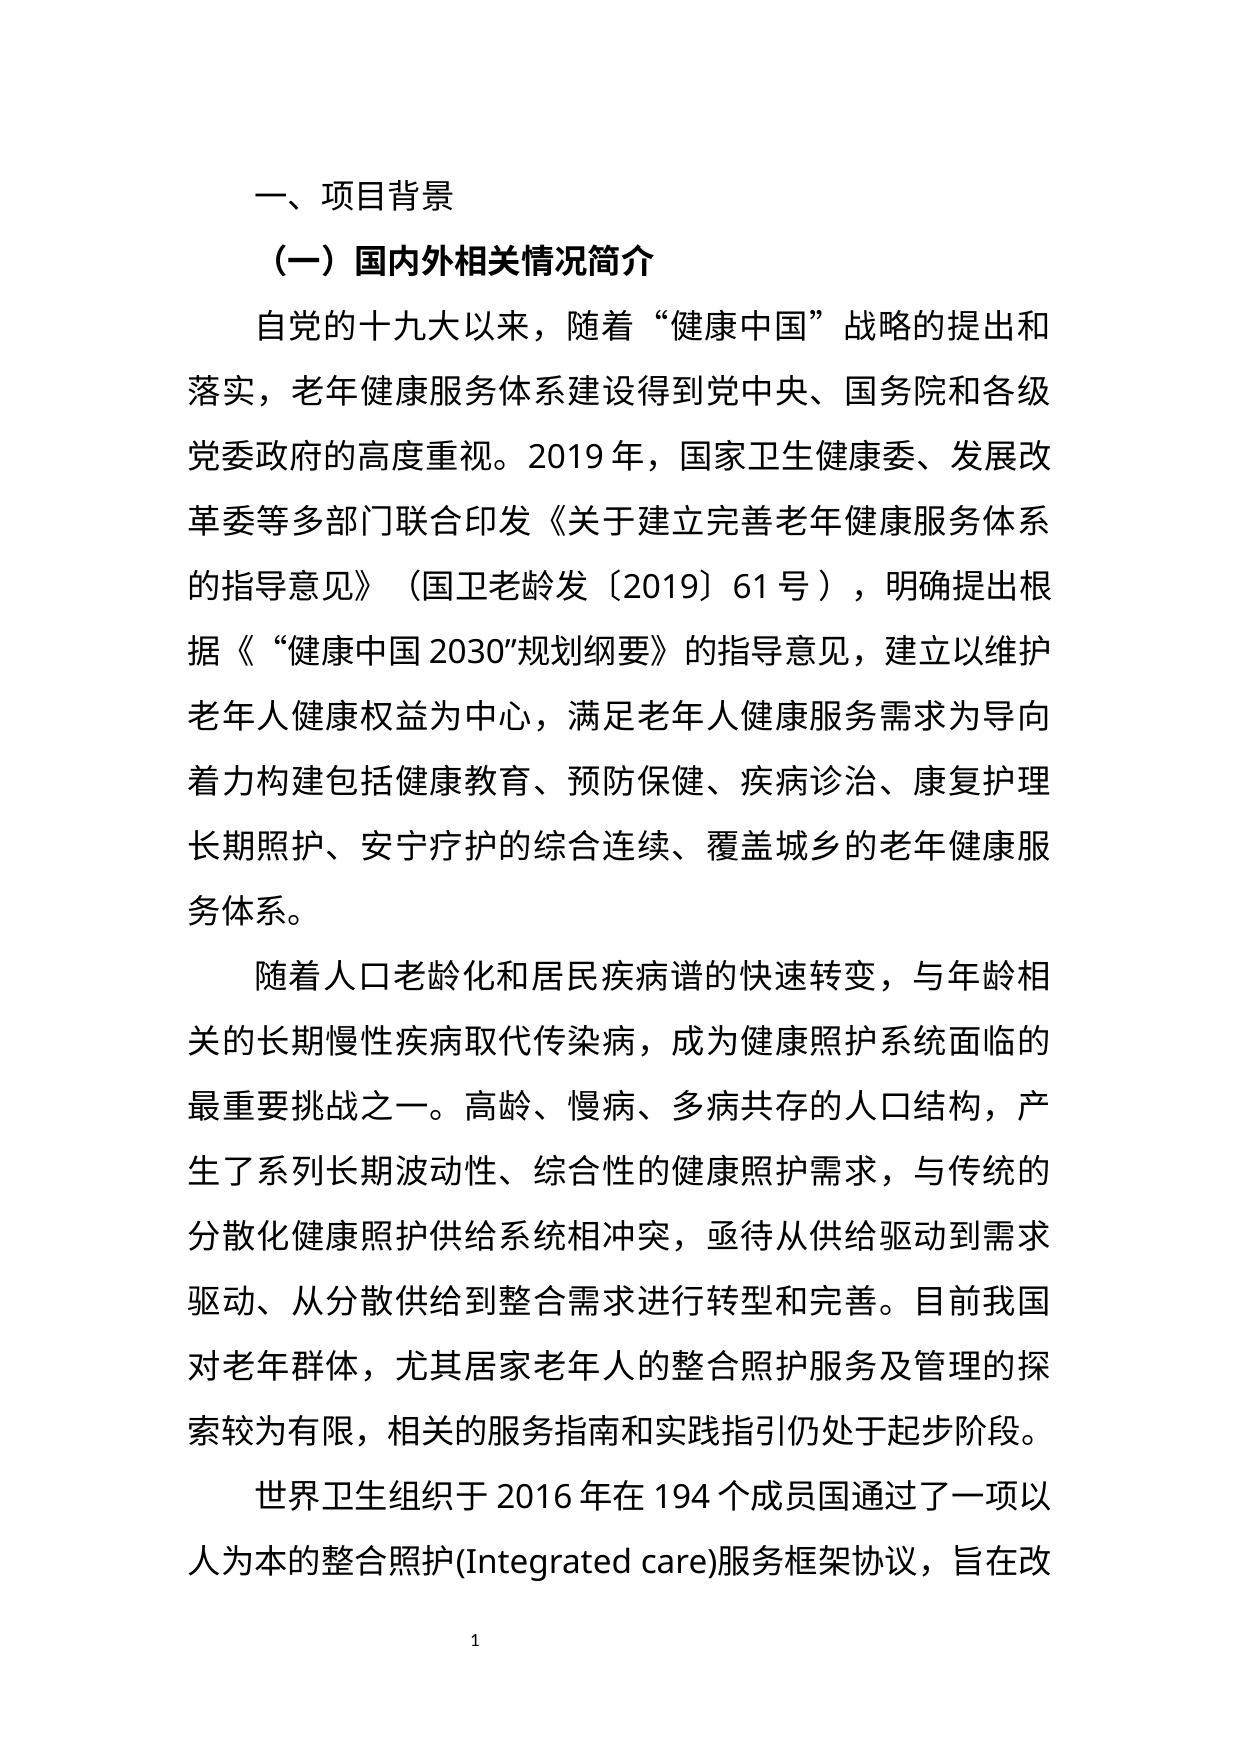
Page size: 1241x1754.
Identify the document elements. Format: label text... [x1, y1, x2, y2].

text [187, 1462, 1053, 1592]
text （一）国内外相关情况简介 [187, 227, 1053, 292]
list 一、项目背景 [187, 162, 1053, 227]
text 随着人口老龄化和居民疾病谱的快速转变，与年龄相关的长期慢性疾病取代传染病，成为健康照护系统面临的最重要挑战之一。高龄、慢病、多病共存的人口结构，产生了系列长期波动性、综合性的健康照护需求，与传统的分散化健康照护供给系统相冲突，亟待从供给驱动到需求驱动、从分散供给到整合需求进行转型和完善。目前我国对老年群体，尤其居家老年人的整合照护服务及管理的探索较为有限，相关的服务指南和实践指引仍处于起步阶段。 [187, 942, 1053, 1462]
text 自党的十九大以来，随着“健康中国”战略的提出和落实，老年健康服务体系建设得到党中央、国务院和各级党委政府的高度重视。2019年，国家卫生健康委、发展改革委等多部门联合印发《关于建立完善老年健康服务体系的指导意见》（国卫老龄发〔2019〕61号 ），明确提出根据《“健康中国2030”规划纲要》的指导意见，建立以维护老年人健康权益为中心，满足老年人健康服务需求为导向，着力构建包括健康教育、预防保健、疾病诊治、康复护理、长期照护、安宁疗护的综合连续、覆盖城乡的老年健康服务体系。 [187, 292, 1053, 942]
